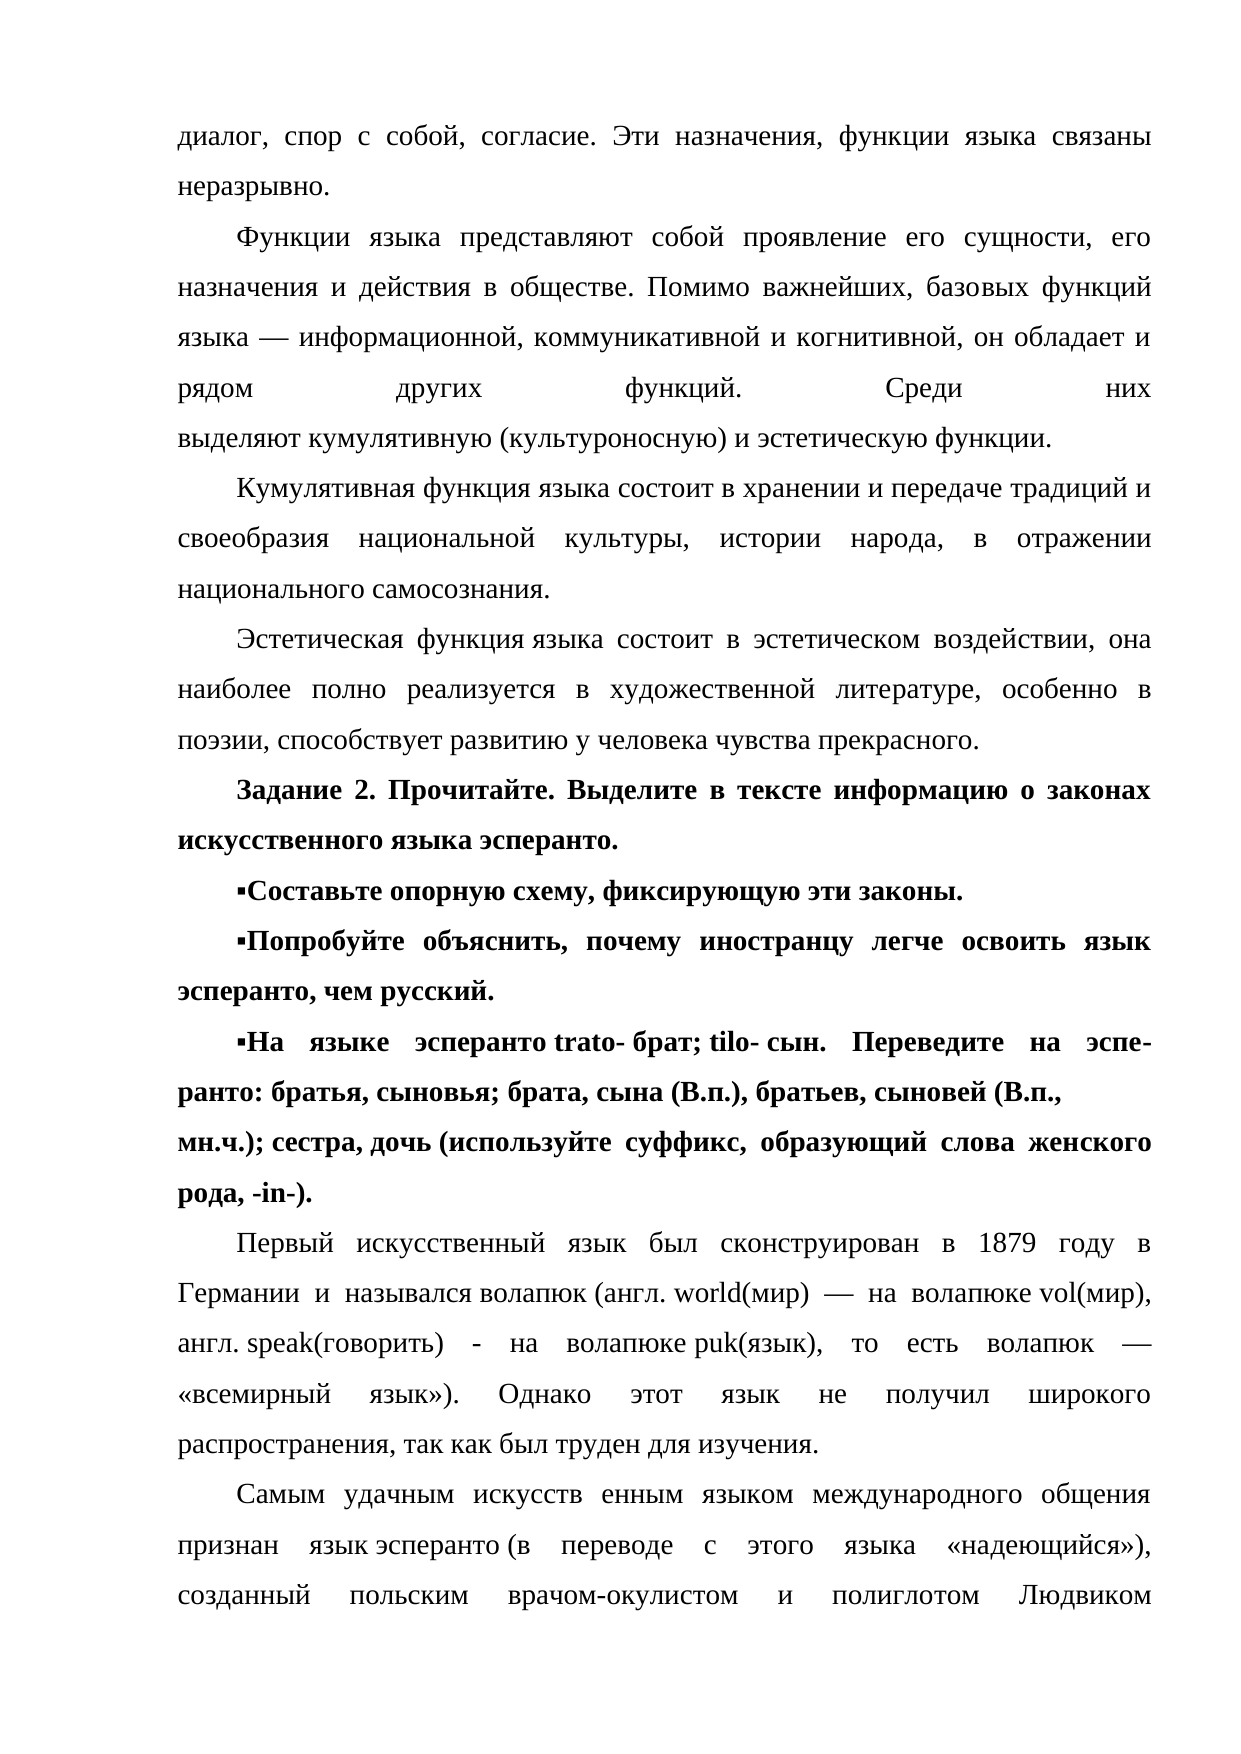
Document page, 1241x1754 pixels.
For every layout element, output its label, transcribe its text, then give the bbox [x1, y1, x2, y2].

text ▪Составьте опорную схему, фиксирующую эти законы. [177, 873, 1152, 906]
text Задание 2. Прочитайте. Выделите в тексте информацию о законах искусственного языка эсперанто. [177, 772, 1152, 856]
text Эстетическая функция языка состоит в эстетическом воздействии, она наиболее полно реализуется в художественной литературе, особенно в поэзии, способствует развитию у человека чувства прекрасного. [177, 621, 1152, 755]
text Кумулятивная функция языка состоит в хранении и передаче традиций и своеобразия национальной культуры, истории народа, в отражении национального самосознания. [177, 470, 1152, 604]
text Функции языка представляют собой проявление его сущности, его назначения и действия в обществе. Помимо важнейших, базовых функций языка — информационной, коммуникативной и когнитивной, он обладает и рядом других функций. Среди них выделяют кумулятивную (культуроносную) и эстетическую функции. [177, 219, 1152, 453]
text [177, 118, 1152, 202]
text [177, 1477, 1152, 1611]
text Первый искусственный язык был сконструирован в 1879 году в Германии и назывался волапюк (англ. world(мир) — на волапюке vol(мир), англ. speak(говорить) - на волапюке puk(язык), то есть волапюк — «всемирный язык»). Однако этот язык не получил широкого распространения, так как был труден для изучения. [177, 1225, 1152, 1460]
text ▪На языке эсперанто trato- брат; tilo- сын. Переведите на эсперанто: братья, сыновья; брата, сына (В.п.), братьев, сыновей (В.п., мн.ч.); сестра, дочь (используйте суффикс, образующий слова женского рода, -in-). [177, 1024, 1152, 1208]
text ▪Попробуйте объяснить, почему иностранцу легче освоить язык эсперанто, чем русский. [177, 923, 1152, 1007]
